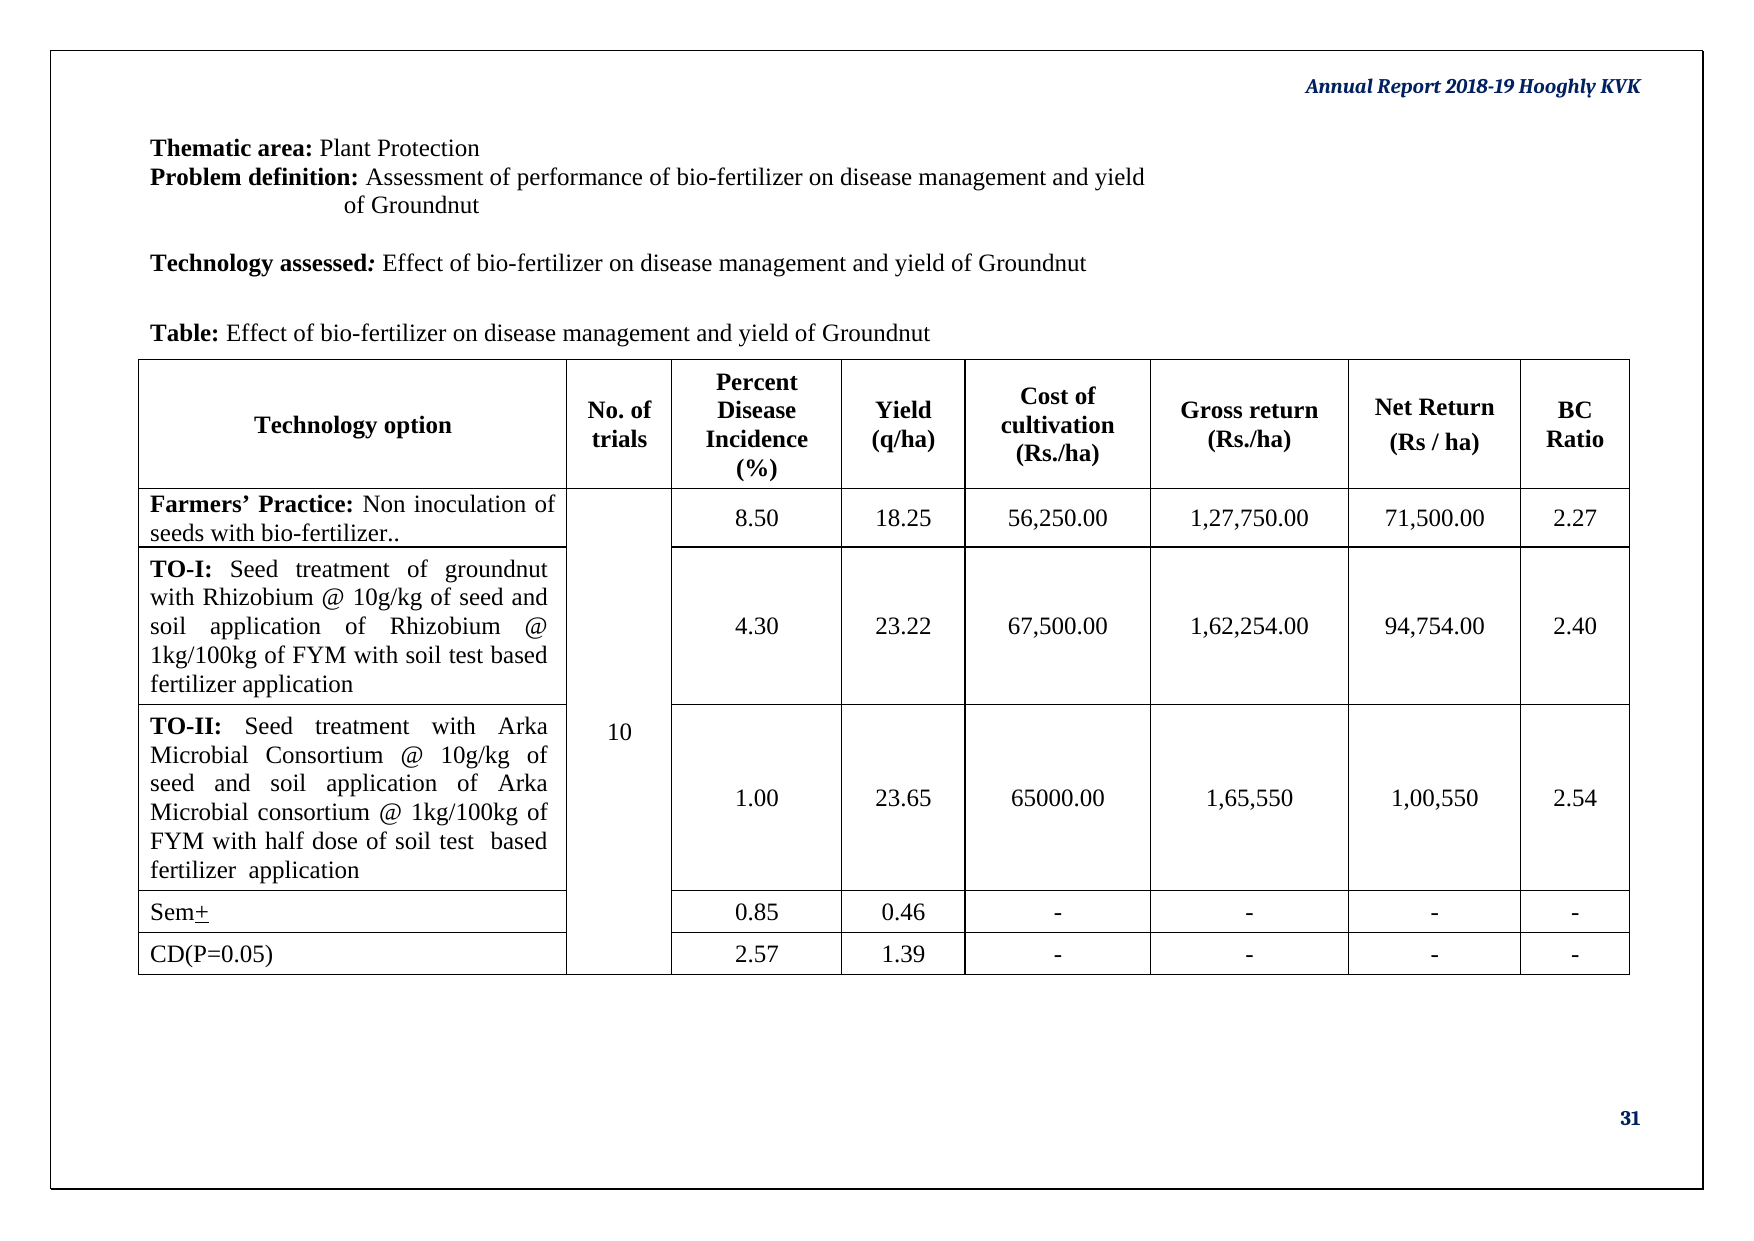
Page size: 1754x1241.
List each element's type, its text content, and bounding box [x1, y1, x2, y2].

table_cell - [966, 933, 1150, 974]
table_cell - [1521, 891, 1629, 932]
table_cell - [1349, 891, 1520, 932]
table_cell 1.39 [842, 933, 964, 974]
table_cell 10 [567, 489, 671, 974]
table_cell 1,65,550 [1151, 705, 1348, 890]
table_cell Sem+ [139, 891, 566, 932]
table_cell - [966, 891, 1150, 932]
table_cell 23.22 [842, 548, 964, 704]
text Thematic area: Plant Protection [150, 133, 1640, 162]
table_cell 18.25 [842, 489, 964, 546]
table_cell TO-I: Seed treatment of groundnut with Rhizobium @ 10g/kg of seed and soil application of Rhizobium @ 1kg/100kg of FYM with soil test based fertilizer application [139, 548, 566, 704]
table_cell 2.54 [1521, 705, 1629, 890]
table_header BC Ratio [1521, 360, 1629, 488]
table_cell CD(P=0.05) [139, 933, 566, 974]
table_header Net Return (Rs / ha) [1349, 360, 1520, 488]
table_cell 2.27 [1521, 489, 1629, 546]
table_cell 56,250.00 [966, 489, 1150, 546]
table_cell TO-II: Seed treatment with Arka Microbial Consortium @ 10g/kg of seed and soil application of Arka Microbial consortium @ 1kg/100kg of FYM with half dose of soil test based fertilizer application [139, 705, 566, 890]
table_cell 1.00 [672, 705, 841, 890]
table_cell - [1521, 933, 1629, 974]
text Table: Effect of bio-fertilizer on disease management and yield of Groundnut [150, 318, 1640, 347]
table_cell - [1151, 933, 1348, 974]
table_header Cost of cultivation (Rs./ha) [966, 360, 1150, 488]
table_header Yield (q/ha) [842, 360, 964, 488]
text of Groundnut [150, 191, 1640, 219]
table_cell 8.50 [672, 489, 841, 546]
text Technology assessed: Effect of bio-fertilizer on disease management and yield of Groundnut [150, 248, 1640, 277]
table_cell 1,00,550 [1349, 705, 1520, 890]
table_header Percent Disease Incidence (%) [672, 360, 841, 488]
table_cell 65000.00 [966, 705, 1150, 890]
table_cell - [1349, 933, 1520, 974]
table_header No. of trials [567, 360, 671, 488]
table_cell 2.57 [672, 933, 841, 974]
table_cell 1,62,254.00 [1151, 548, 1348, 704]
table_header Technology option [139, 360, 566, 488]
table_cell 0.85 [672, 891, 841, 932]
table_cell 1,27,750.00 [1151, 489, 1348, 546]
text Problem definition: Assessment of performance of bio-fertilizer on disease management and yield [150, 162, 1640, 191]
table_cell 2.40 [1521, 548, 1629, 704]
table_cell Farmers’ Practice: Non inoculation of seeds with bio-fertilizer.. [139, 489, 566, 546]
table_cell 94,754.00 [1349, 548, 1520, 704]
table_cell 71,500.00 [1349, 489, 1520, 546]
table_header Gross return (Rs./ha) [1151, 360, 1348, 488]
table_cell 0.46 [842, 891, 964, 932]
table_cell - [1151, 891, 1348, 932]
table_cell 67,500.00 [966, 548, 1150, 704]
table_cell 4.30 [672, 548, 841, 704]
table_cell 23.65 [842, 705, 964, 890]
